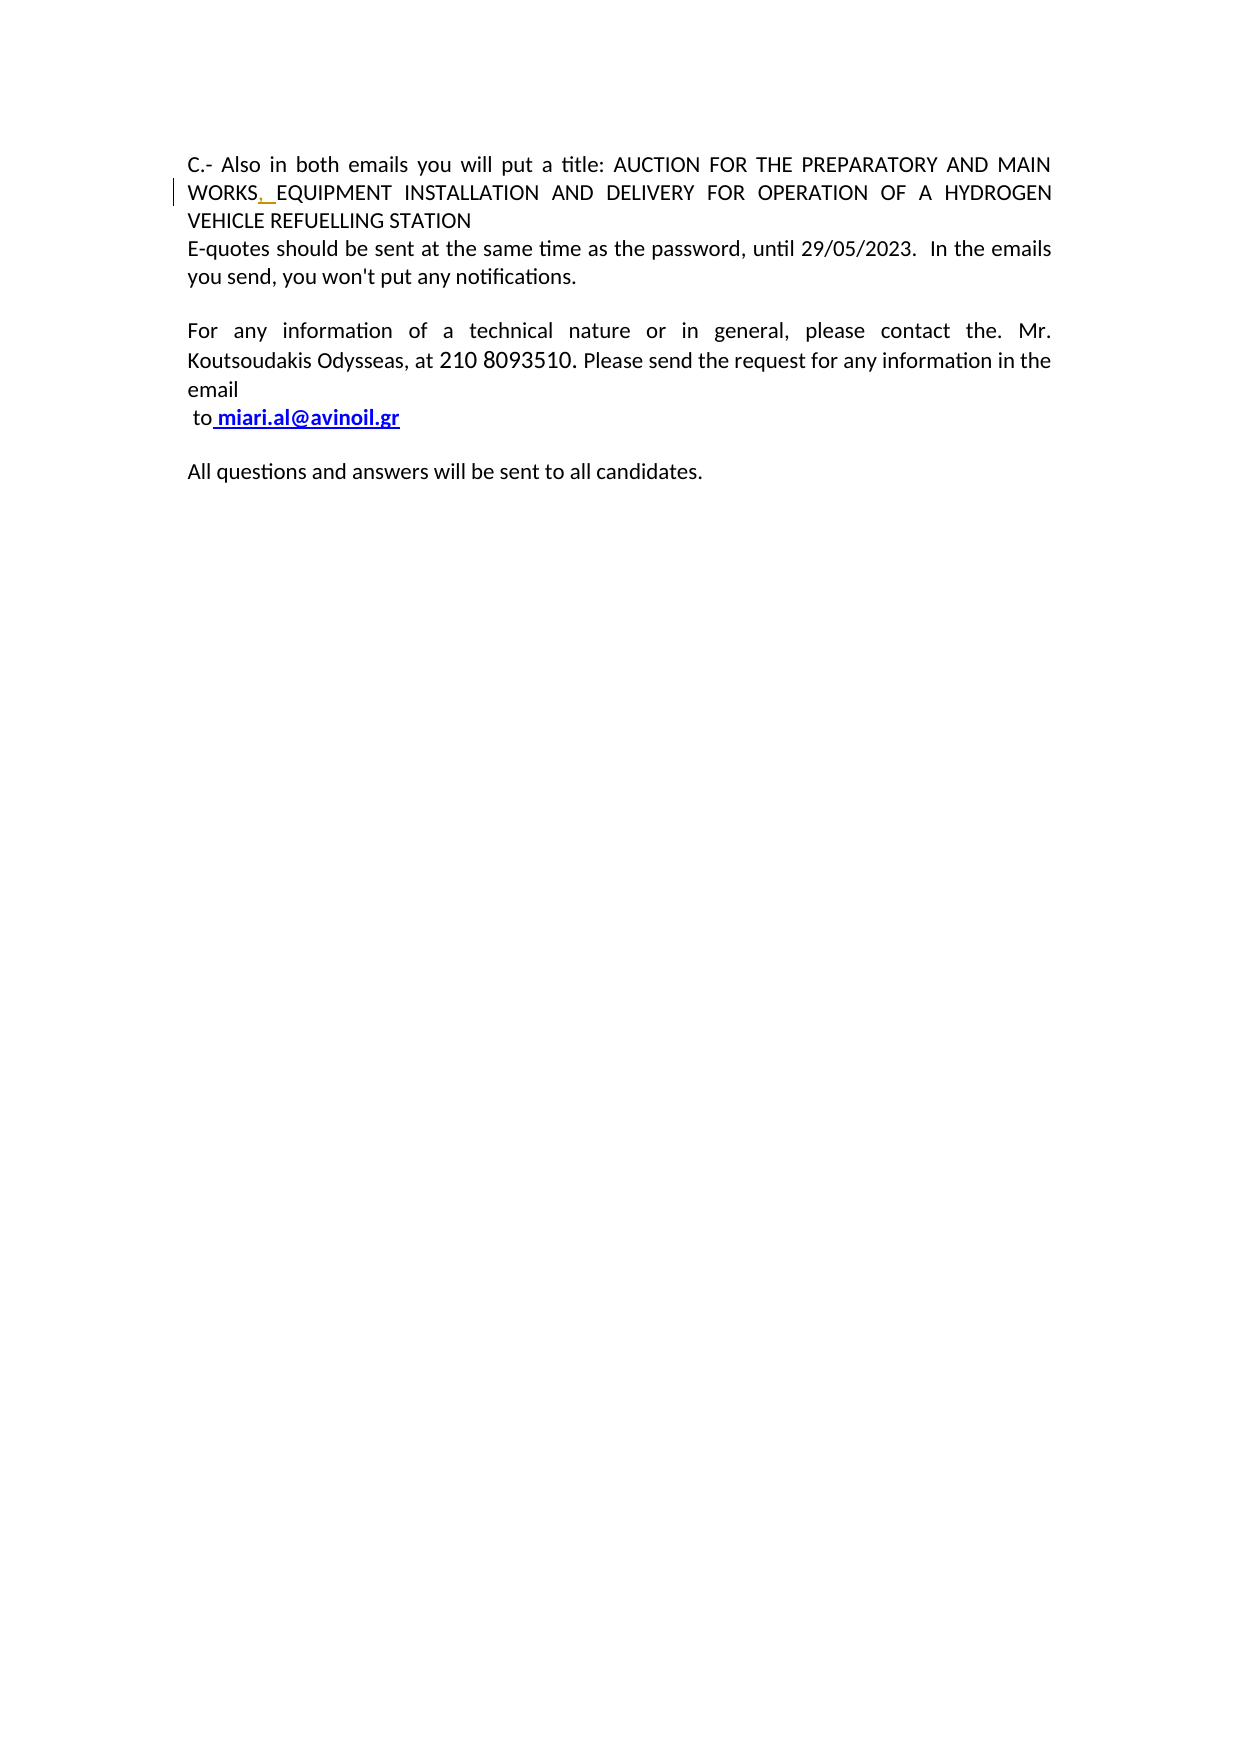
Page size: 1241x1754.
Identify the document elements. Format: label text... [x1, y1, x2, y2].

text to miari.al@avinoil.gr [187, 403, 1053, 431]
text E-quotes should be sent at the same time as the password, until 29/05/2023. In the emails you send, you won't put any notifications. [187, 234, 1053, 290]
text C.- Also in both emails you will put a title: AUCTION FOR THE PREPARATORY AND MAIN WORKSEQUIPMENT INSTALLATION AND DELIVERY FOR OPERATION OF A HYDROGEN VEHICLE REFUELLING STATION [187, 150, 1053, 234]
text For any information of a technical nature or in general, please contact the. Mr. Koutsoudakis Odysseas, at 210 8093510. Please send the request for any information in the email [187, 316, 1053, 403]
text All questions and answers will be sent to all candidates. [187, 457, 1053, 485]
